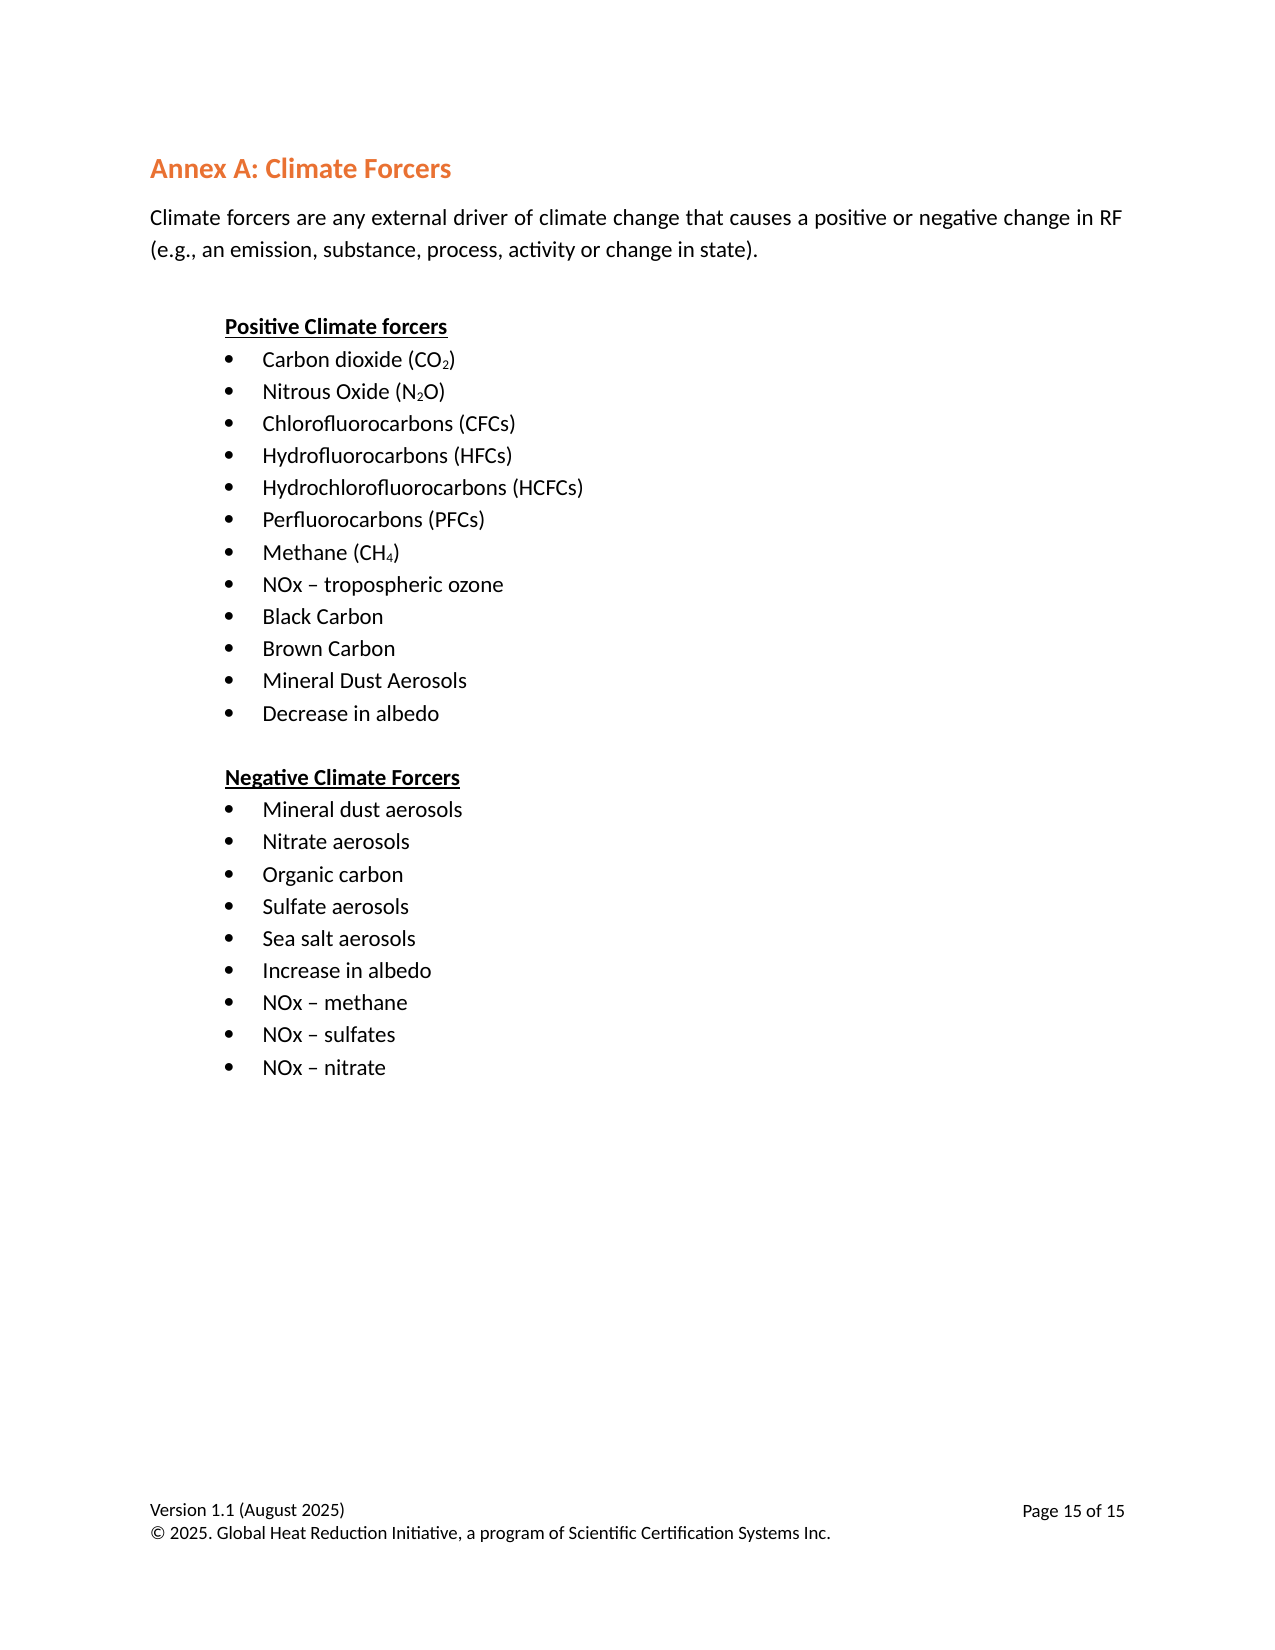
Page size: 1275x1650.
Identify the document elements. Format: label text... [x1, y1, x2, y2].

text Negative Climate Forcers [225, 763, 1125, 791]
list Mineral dust aerosols [225, 795, 1125, 823]
text Positive Climate forcers [225, 312, 1125, 341]
list NOx – methane [225, 988, 1125, 1016]
list Chlorofluorocarbons (CFCs) [225, 409, 1125, 437]
list Carbon dioxide (CO2) [225, 345, 1125, 373]
list Organic carbon [225, 860, 1125, 888]
subtitle Annex A: Climate Forcers [150, 150, 1125, 186]
list NOx – sulfates [225, 1021, 1125, 1049]
list Sea salt aerosols [225, 924, 1125, 952]
list Increase in albedo [225, 956, 1125, 984]
list Nitrate aerosols [225, 827, 1125, 856]
text Climate forcers are any external driver of climate change that causes a positive or negative change in RF (e.g., an emission, substance, process, activity or change in state). [150, 203, 1125, 264]
list Nitrous Oxide (N2O) [225, 377, 1125, 405]
list Decrease in albedo [225, 699, 1125, 727]
list Mineral Dust Aerosols [225, 667, 1125, 694]
list Sulfate aerosols [225, 892, 1125, 920]
list Methane (CH4) [225, 538, 1125, 566]
list Hydrochlorofluorocarbons (HCFCs) [225, 473, 1125, 501]
list Hydrofluorocarbons (HFCs) [225, 441, 1125, 469]
list Black Carbon [225, 602, 1125, 630]
list Perfluorocarbons (PFCs) [225, 506, 1125, 534]
list Brown Carbon [225, 634, 1125, 662]
list NOx – nitrate [225, 1053, 1125, 1081]
list NOx – tropospheric ozone [225, 570, 1125, 598]
